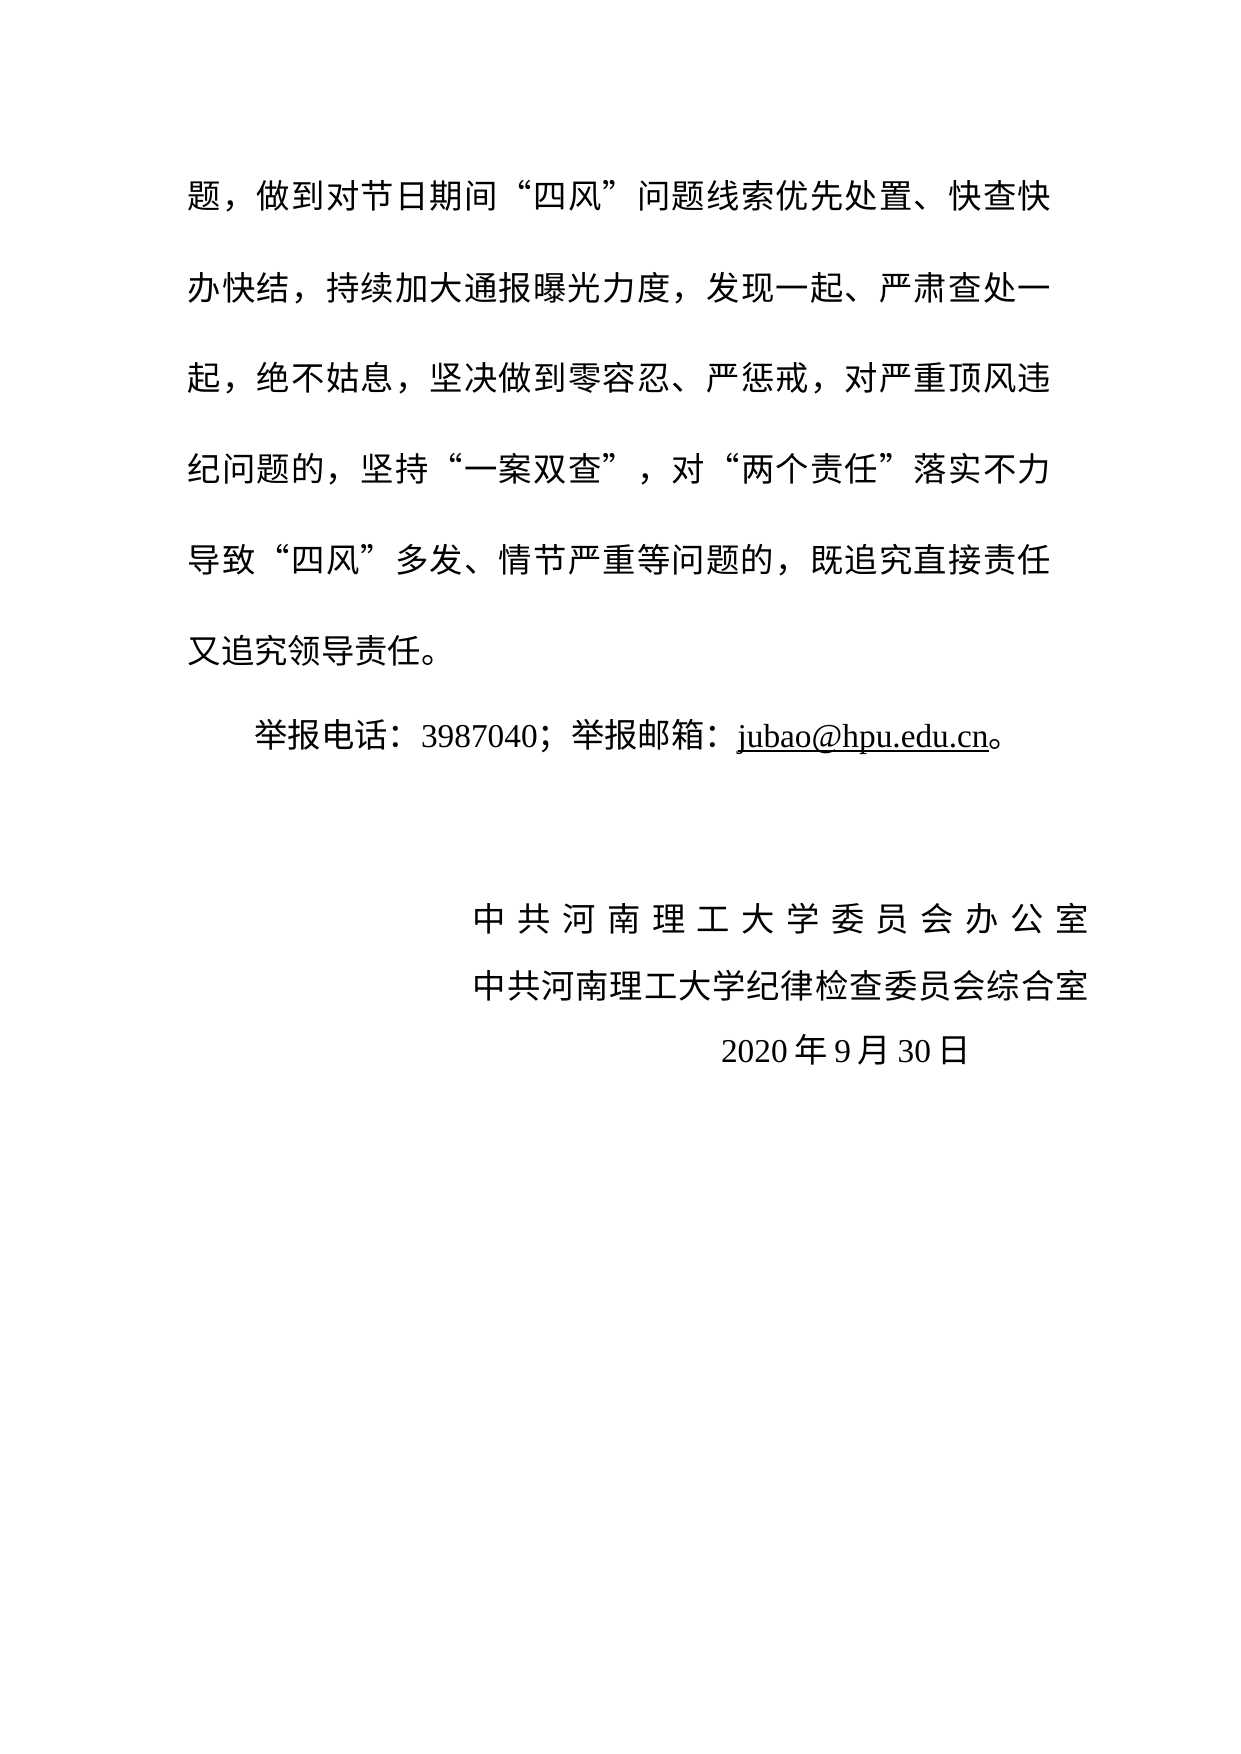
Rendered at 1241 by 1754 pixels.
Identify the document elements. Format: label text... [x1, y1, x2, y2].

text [187, 162, 1053, 682]
table_header 中共河南理工大学委员会办公室 中共河南理工大学纪律检查委员会综合室 [461, 839, 1167, 1023]
text 2020年9月30日 [187, 1023, 986, 1072]
text 举报电话：3987040；举报邮箱：jubao@hpu.edu.cn。 [187, 701, 1053, 766]
